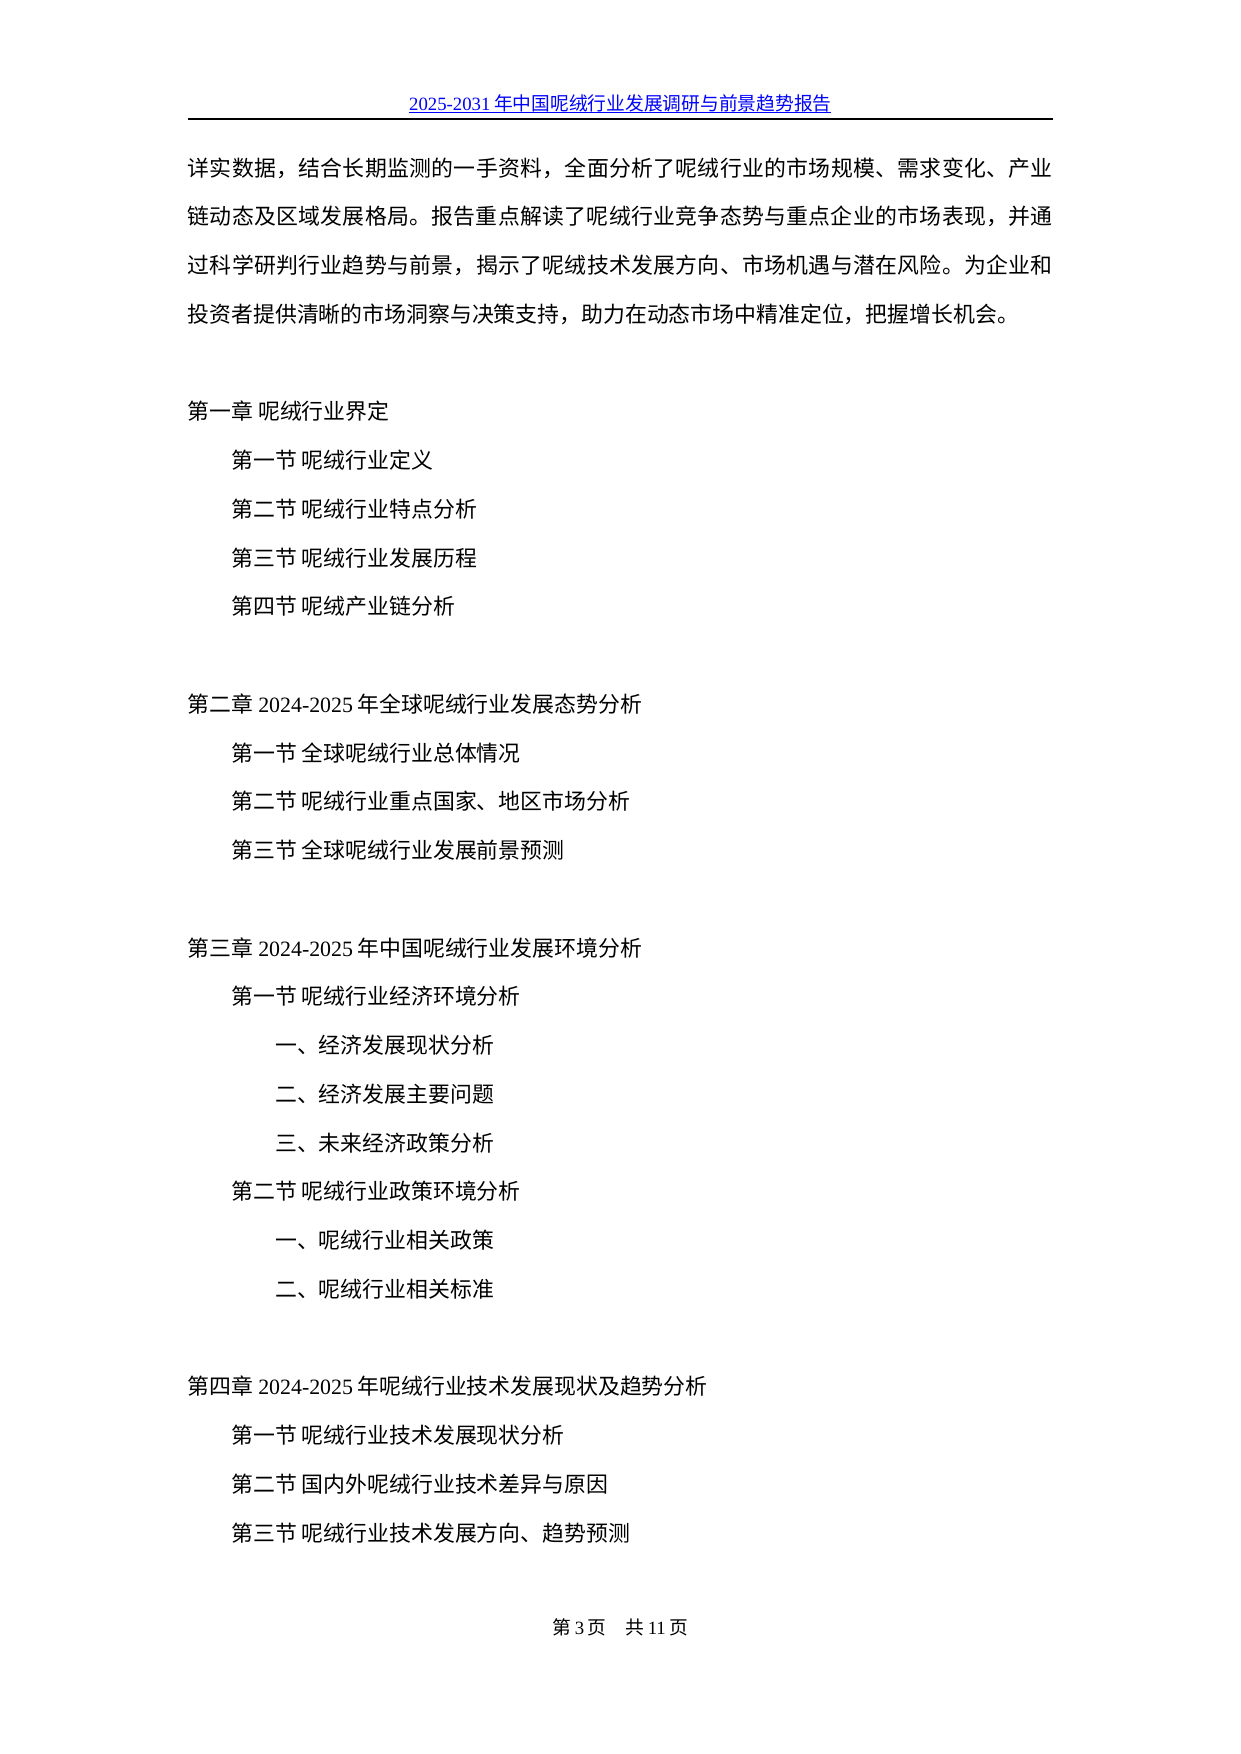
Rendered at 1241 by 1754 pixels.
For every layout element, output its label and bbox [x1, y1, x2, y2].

text [187, 150, 1053, 1548]
